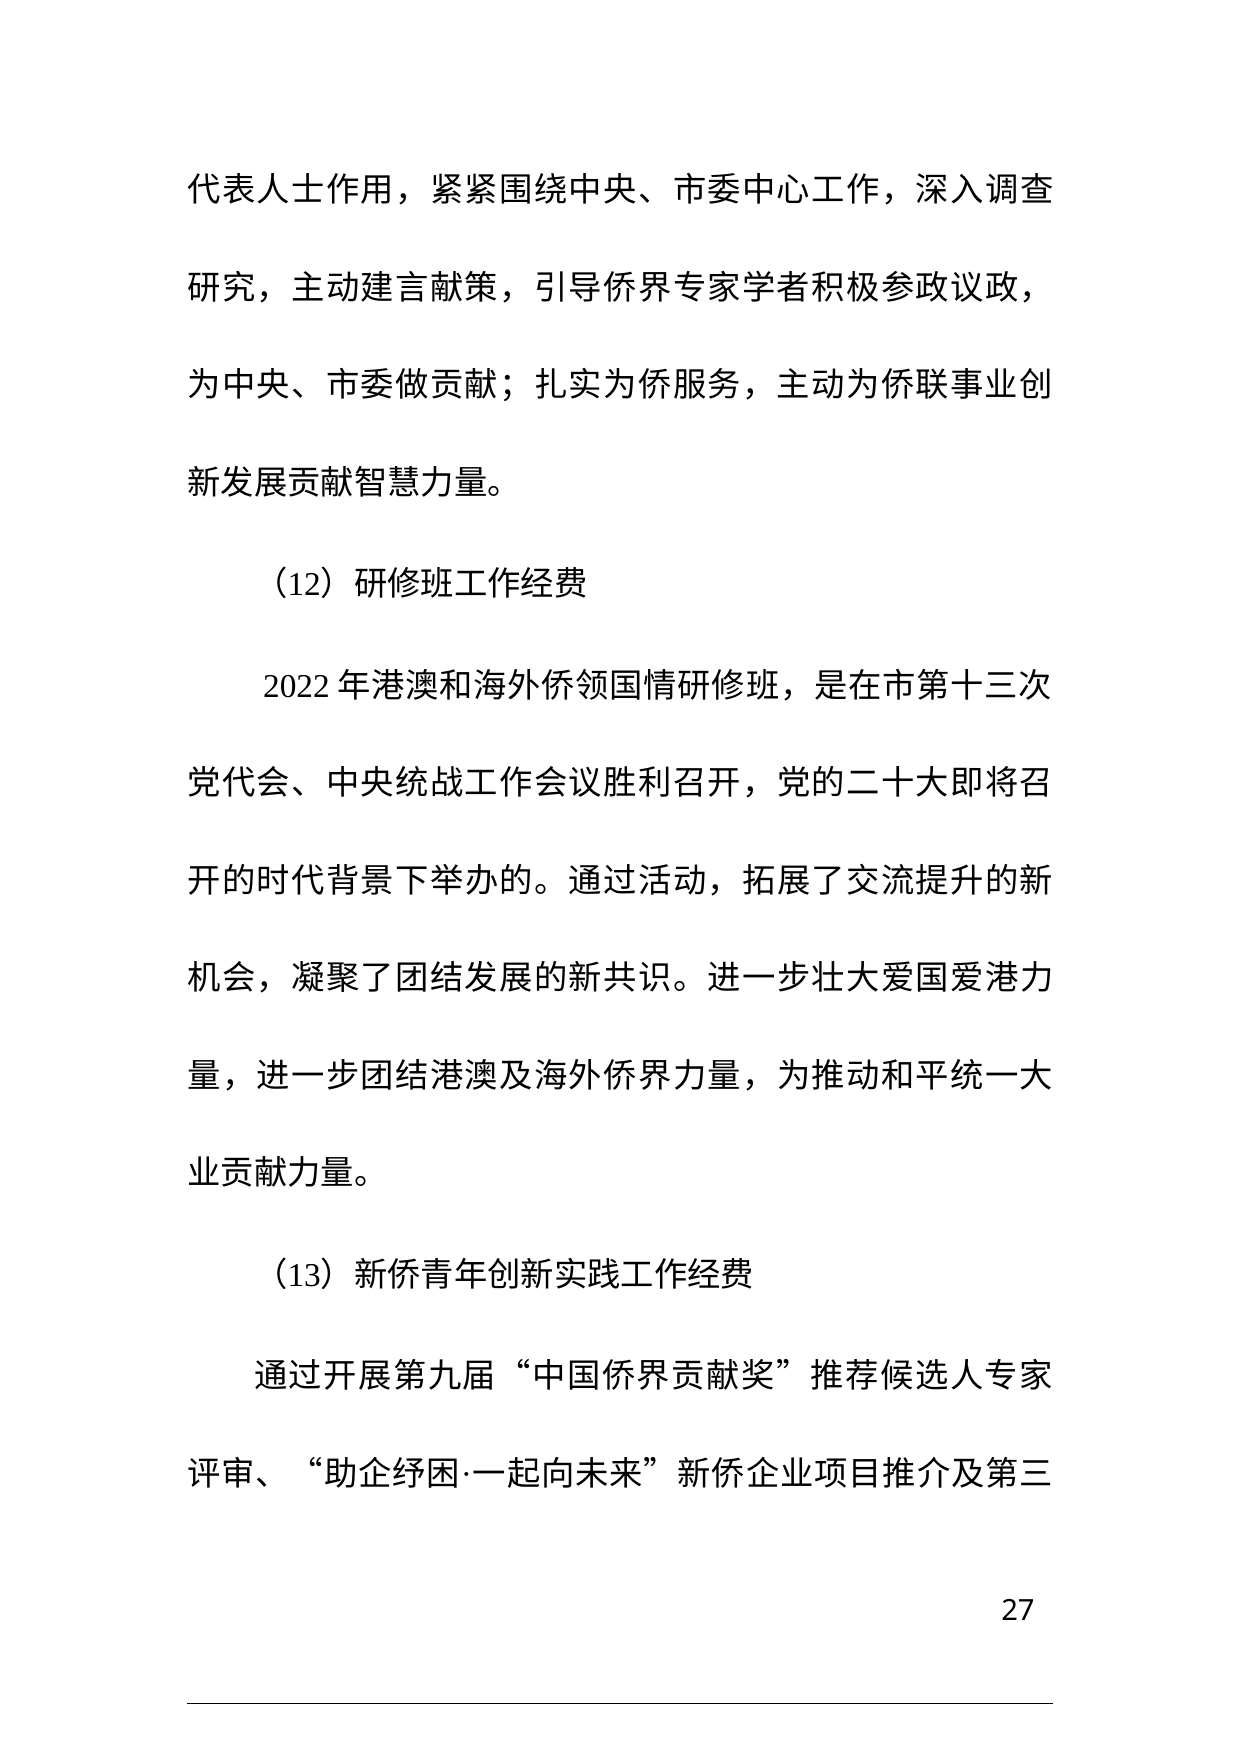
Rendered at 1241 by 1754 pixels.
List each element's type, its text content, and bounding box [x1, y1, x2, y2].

text 2022年港澳和海外侨领国情研修班，是在市第十三次党代会、中央统战工作会议胜利召开，党的二十大即将召开的时代背景下举办的。通过活动，拓展了交流提升的新机会，凝聚了团结发展的新共识。进一步壮大爱国爱港力量，进一步团结港澳及海外侨界力量，为推动和平统一大业贡献力量。 [187, 650, 1053, 1203]
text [187, 1341, 1053, 1503]
text （12）研修班工作经费 [187, 549, 1053, 614]
list 新侨青年创新实践工作经费 [187, 1239, 1053, 1304]
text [187, 155, 1053, 512]
